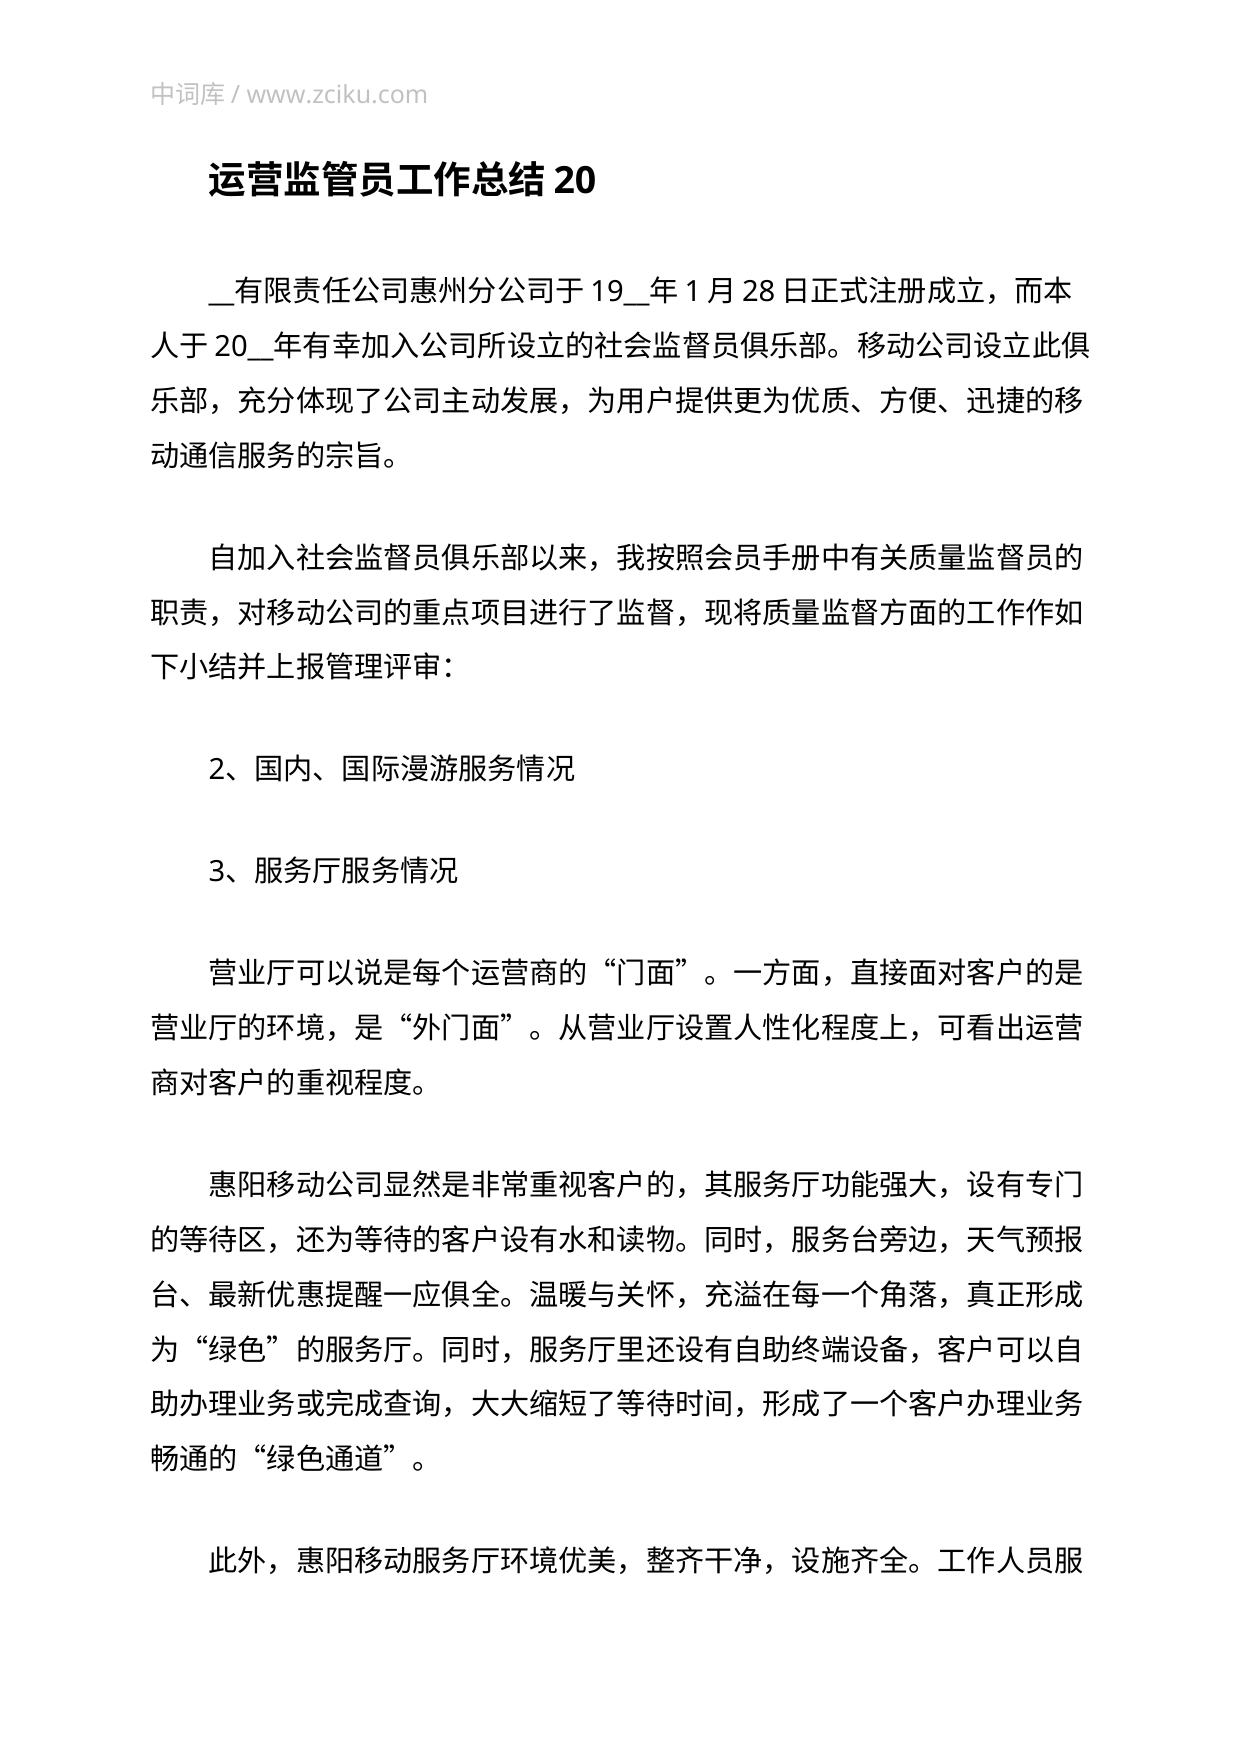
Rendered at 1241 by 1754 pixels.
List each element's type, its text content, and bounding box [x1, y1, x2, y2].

text __有限责任公司惠州分公司于19__年1月28日正式注册成立，而本人于20__年有幸加入公司所设立的社会监督员俱乐部。移动公司设立此俱乐部，充分体现了公司主动发展，为用户提供更为优质、方便、迅捷的移动通信服务的宗旨。 [150, 268, 1090, 475]
text 自加入社会监督员俱乐部以来，我按照会员手册中有关质量监督员的职责，对移动公司的重点项目进行了监督，现将质量监督方面的工作作如下小结并上报管理评审： [150, 534, 1090, 686]
text 2、国内、国际漫游服务情况 [150, 746, 1090, 788]
text 运营监管员工作总结20 [150, 150, 1090, 204]
text 惠阳移动公司显然是非常重视客户的，其服务厅功能强大，设有专门的等待区，还为等待的客户设有水和读物。同时，服务台旁边，天气预报台、最新优惠提醒一应俱全。温暖与关怀，充溢在每一个角落，真正形成为“绿色”的服务厅。同时，服务厅里还设有自助终端设备，客户可以自助办理业务或完成查询，大大缩短了等待时间，形成了一个客户办理业务畅通的“绿色通道”。 [150, 1161, 1090, 1478]
text 营业厅可以说是每个运营商的“门面”。一方面，直接面对客户的是营业厅的环境，是“外门面”。从营业厅设置人性化程度上，可看出运营商对客户的重视程度。 [150, 950, 1090, 1102]
text 3、服务厅服务情况 [150, 848, 1090, 890]
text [150, 1538, 1090, 1580]
